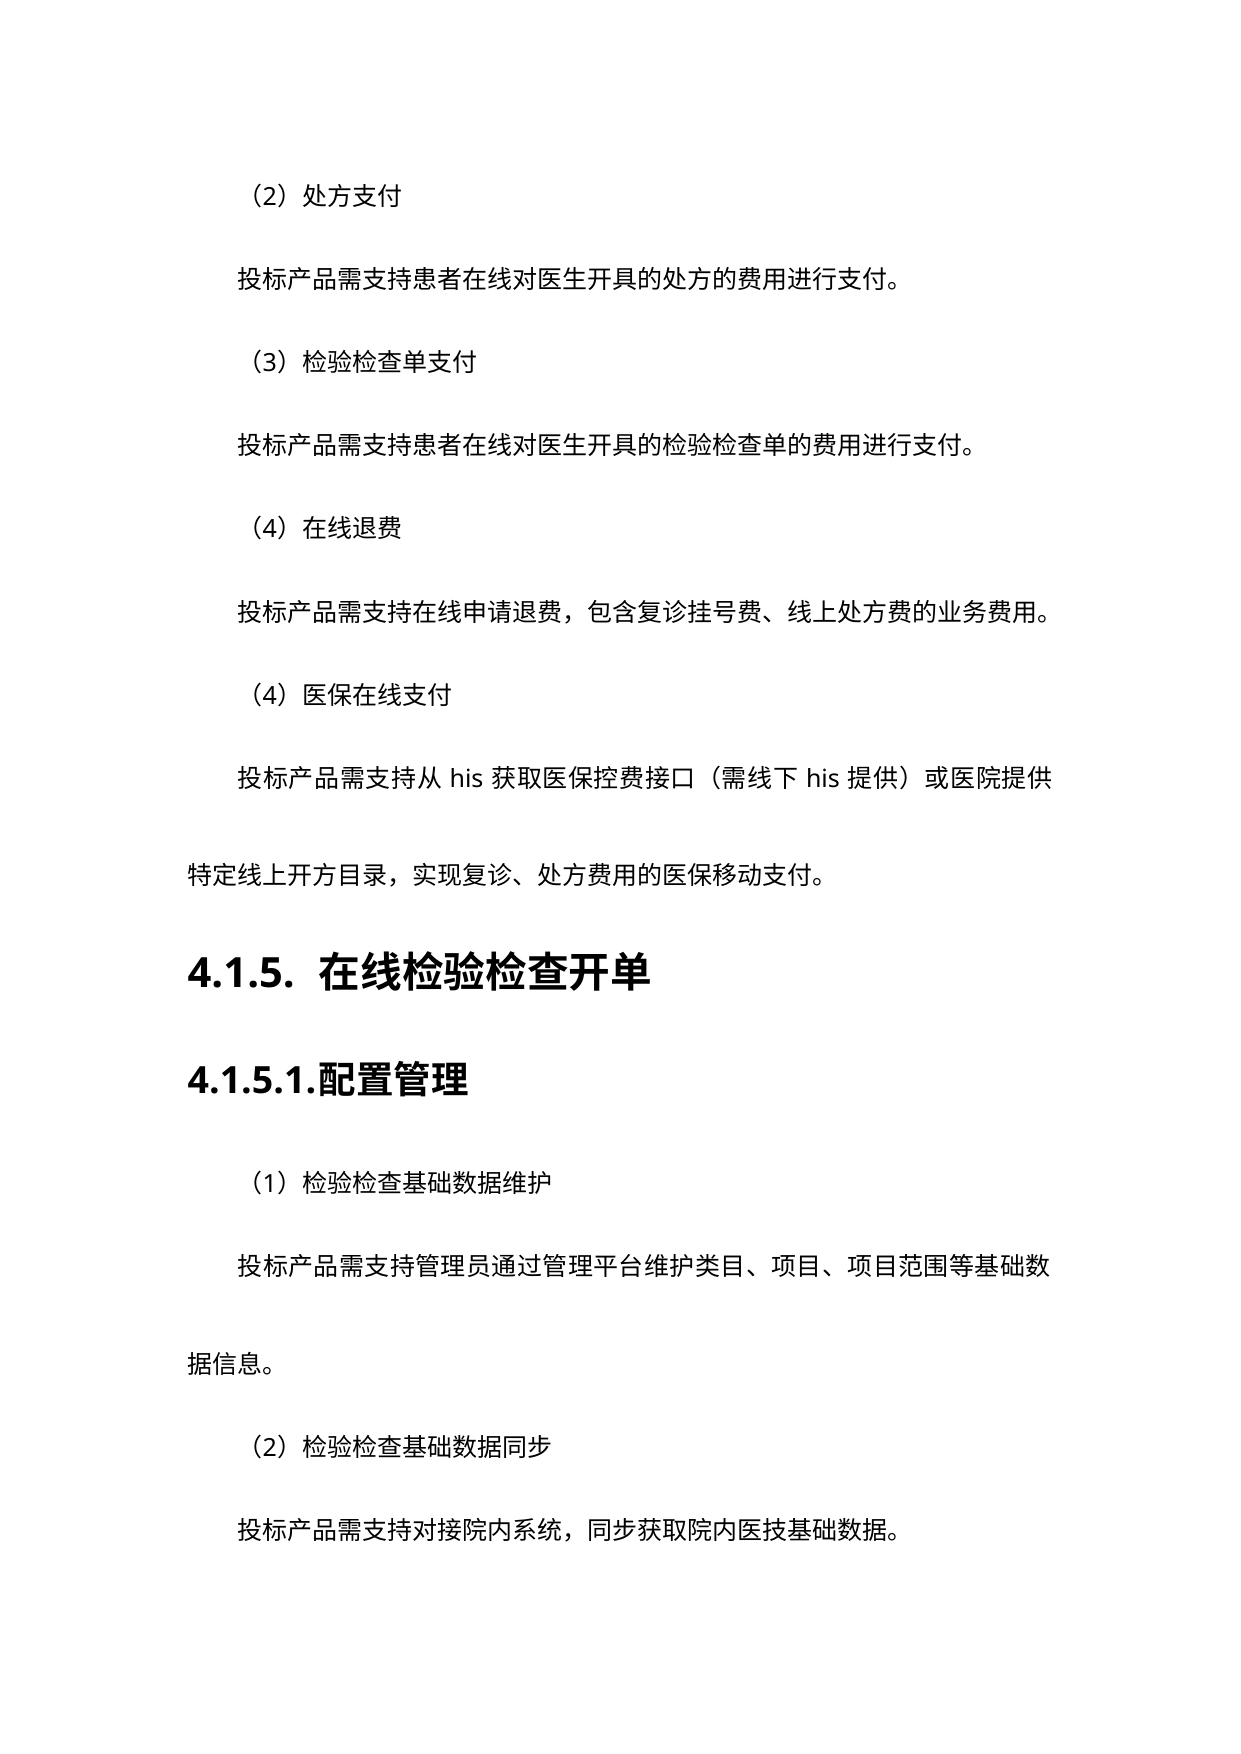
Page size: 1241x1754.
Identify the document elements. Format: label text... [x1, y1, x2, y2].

text （2）处方支付 [187, 162, 1053, 227]
subtitle 在线检验检查开单 [187, 937, 1053, 1002]
text （1）检验检查基础数据维护 [187, 1149, 1053, 1214]
text 投标产品需支持在线申请退费，包含复诊挂号费、线上处方费的业务费用。 [187, 578, 1053, 643]
subtitle 配置管理 [187, 1045, 1053, 1110]
text （3）检验检查单支付 [187, 328, 1053, 393]
text 投标产品需支持管理员通过管理平台维护类目、项目、项目范围等基础数据信息。 [187, 1232, 1053, 1395]
text 投标产品需支持患者在线对医生开具的处方的费用进行支付。 [187, 245, 1053, 310]
text 投标产品需支持患者在线对医生开具的检验检查单的费用进行支付。 [187, 411, 1053, 476]
text 投标产品需支持对接院内系统，同步获取院内医技基础数据。 [187, 1496, 1053, 1561]
text （2）检验检查基础数据同步 [187, 1413, 1053, 1478]
text （4）医保在线支付 [187, 661, 1053, 726]
text 投标产品需支持从 his 获取医保控费接口（需线下 his 提供）或医院提供特定线上开方目录，实现复诊、处方费用的医保移动支付。 [187, 744, 1053, 906]
text （4）在线退费 [187, 494, 1053, 559]
